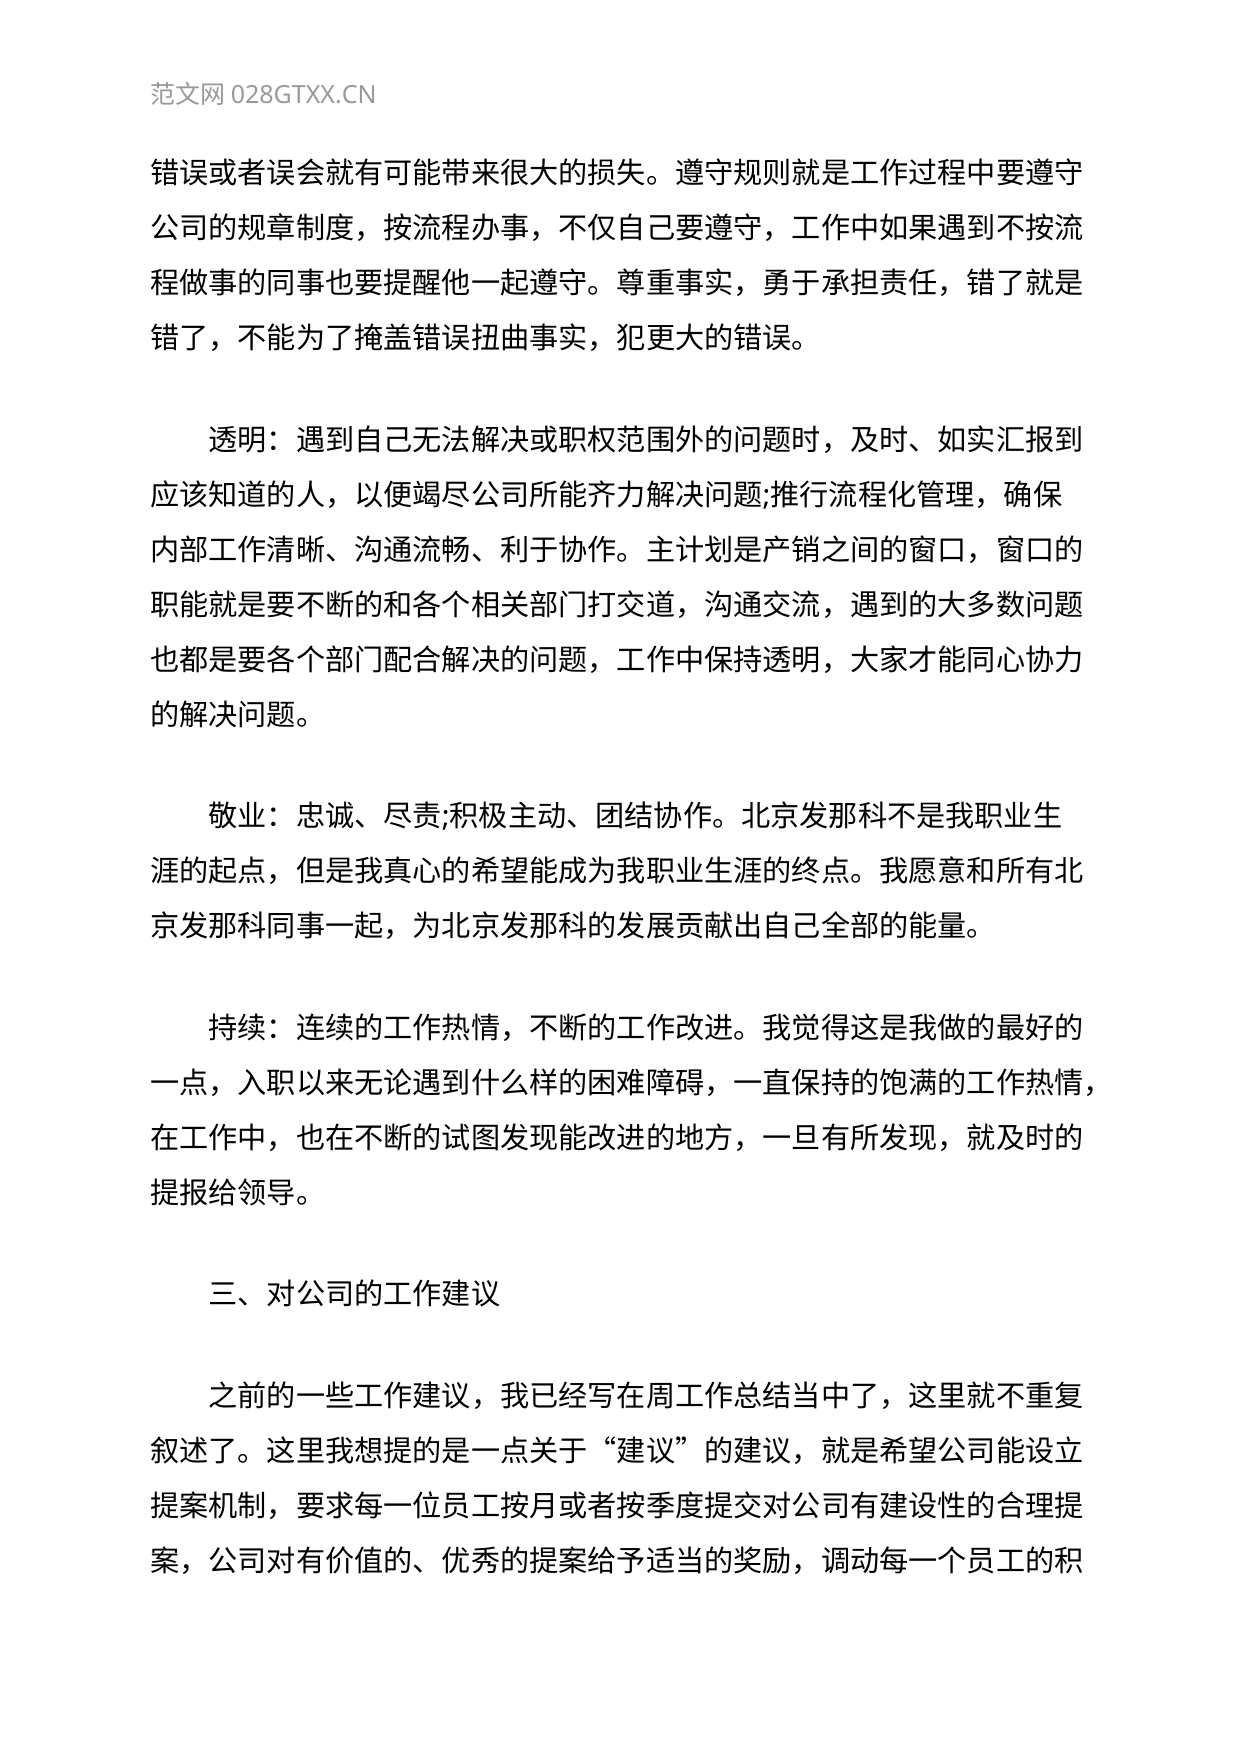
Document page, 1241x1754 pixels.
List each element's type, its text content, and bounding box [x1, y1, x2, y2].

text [150, 1373, 1090, 1580]
text 透明：遇到自己无法解决或职权范围外的问题时，及时、如实汇报到应该知道的人，以便竭尽公司所能齐力解决问题;推行流程化管理，确保内部工作清晰、沟通流畅、利于协作。主计划是产销之间的窗口，窗口的职能就是要不断的和各个相关部门打交道，沟通交流，遇到的大多数问题也都是要各个部门配合解决的问题，工作中保持透明，大家才能同心协力的解决问题。 [150, 416, 1090, 733]
text 敬业：忠诚、尽责;积极主动、团结协作。北京发那科不是我职业生涯的起点，但是我真心的希望能成为我职业生涯的终点。我愿意和所有北京发那科同事一起，为北京发那科的发展贡献出自己全部的能量。 [150, 793, 1090, 945]
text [150, 150, 1090, 357]
text 三、对公司的工作建议 [150, 1271, 1090, 1313]
text 持续：连续的工作热情，不断的工作改进。我觉得这是我做的最好的一点，入职以来无论遇到什么样的困难障碍，一直保持的饱满的工作热情，在工作中，也在不断的试图发现能改进的地方，一旦有所发现，就及时的提报给领导。 [150, 1004, 1090, 1211]
